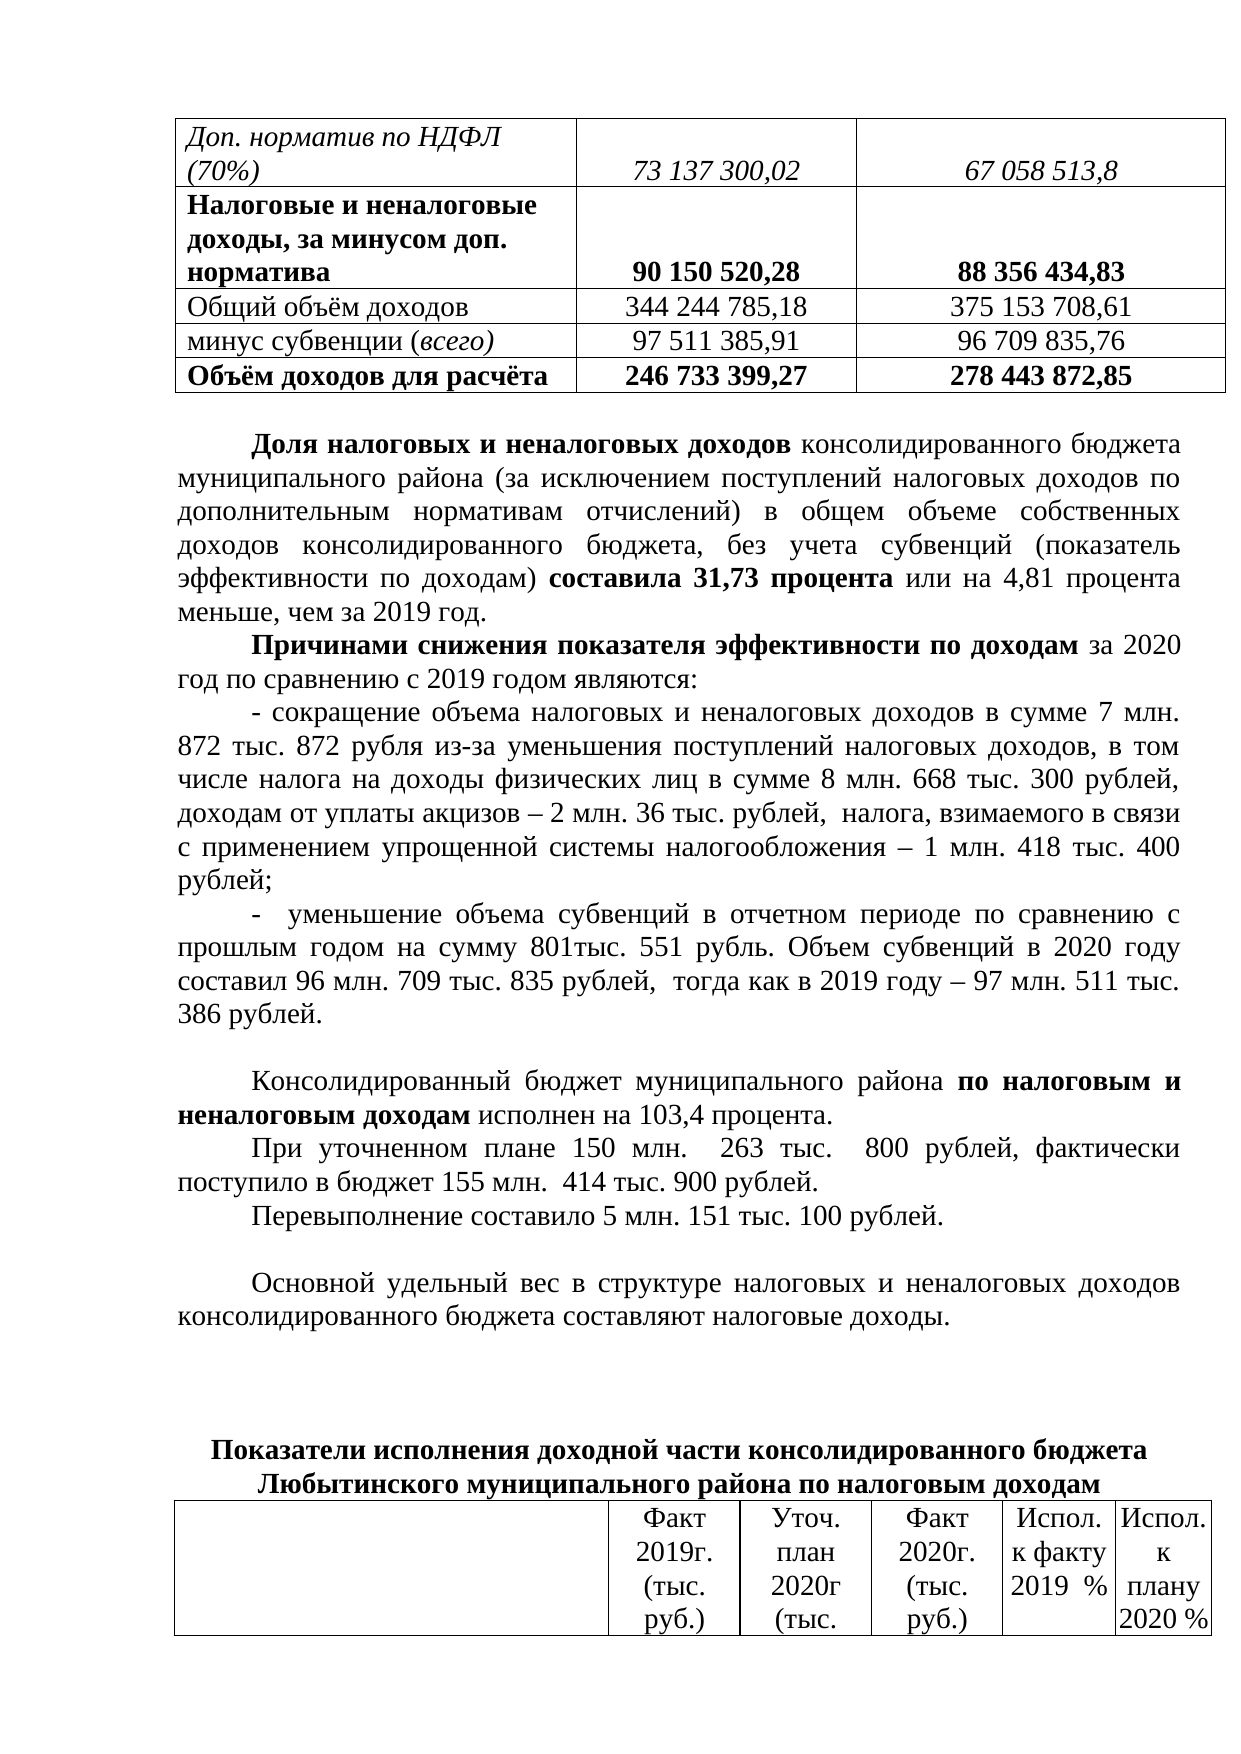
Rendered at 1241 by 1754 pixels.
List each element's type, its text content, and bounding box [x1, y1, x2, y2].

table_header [609, 1501, 739, 1635]
text Основной удельный вес в структуре налоговых и неналоговых доходов консолидированного бюджета составляют налоговые доходы. [177, 1265, 1181, 1332]
table_cell 67 058 513,8 [857, 119, 1225, 186]
table_cell Общий объём доходов [176, 289, 576, 322]
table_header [741, 1501, 871, 1635]
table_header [175, 1501, 608, 1635]
table_cell 90 150 520,28 [577, 187, 856, 288]
table_cell 246 733 399,27 [577, 358, 856, 392]
table_cell Доп. норматив по НДФЛ (70%) [176, 119, 576, 186]
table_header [872, 1501, 1002, 1635]
text Причинами снижения показателя эффективности по доходам за 2020 год по сравнению с 2019 годом являются: [177, 627, 1181, 694]
table_cell минус субвенции (всего) [176, 324, 576, 357]
table_cell Налоговые и неналоговые доходы, за минусом доп. норматива [176, 187, 576, 288]
text - уменьшение объема субвенций в отчетном периоде по сравнению с прошлым годом на сумму 801тыс. 551 рубль. Объем субвенций в 2020 году составил 96 млн. 709 тыс. 835 рублей, тогда как в 2019 году – 97 млн. 511 тыс. 386 рублей. [177, 896, 1181, 1030]
text Доля налоговых и неналоговых доходов консолидированного бюджета муниципального района (за исключением поступлений налоговых доходов по дополнительным нормативам отчислений) в общем объеме собственных доходов консолидированного бюджета, без учета субвенций (показатель эффективности по доходам) составила 31,73 процента или на 4,81 процента меньше, чем за 2019 год. [177, 426, 1181, 627]
text При уточненном плане 150 млн. 263 тыс. 800 рублей, фактически поступило в бюджет 155 млн. 414 тыс. 900 рублей. [177, 1131, 1181, 1198]
table_cell 375 153 708,61 [857, 289, 1225, 322]
table_cell Объём доходов для расчёта [176, 358, 576, 392]
text Перевыполнение составило 5 млн. 151 тыс. 100 рублей. [177, 1198, 1181, 1231]
text Консолидированный бюджет муниципального района по налоговым и неналоговым доходам исполнен на 103,4 процента. [177, 1063, 1181, 1131]
table_cell 97 511 385,91 [577, 324, 856, 357]
table_cell 88 356 434,83 [857, 187, 1225, 288]
text - сокращение объема налоговых и неналоговых доходов в сумме 7 млн. 872 тыс. 872 рубля из-за уменьшения поступлений налоговых доходов, в том числе налога на доходы физических лиц в сумме 8 млн. 668 тыс. 300 рублей, доходам от уплаты акцизов – 2 млн. 36 тыс. рублей, налога, взимаемого в связи с применением упрощенной системы налогообложения – 1 млн. 418 тыс. 400 рублей; [177, 694, 1181, 896]
table_cell 344 244 785,18 [577, 289, 856, 322]
table_cell 96 709 835,76 [857, 324, 1225, 357]
text Показатели исполнения доходной части консолидированного бюджета Любытинского муниципального района по налоговым доходам [177, 1432, 1181, 1499]
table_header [1116, 1501, 1211, 1635]
table_cell 73 137 300,02 [577, 119, 856, 186]
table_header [1003, 1501, 1115, 1635]
table_cell 278 443 872,85 [857, 358, 1225, 392]
